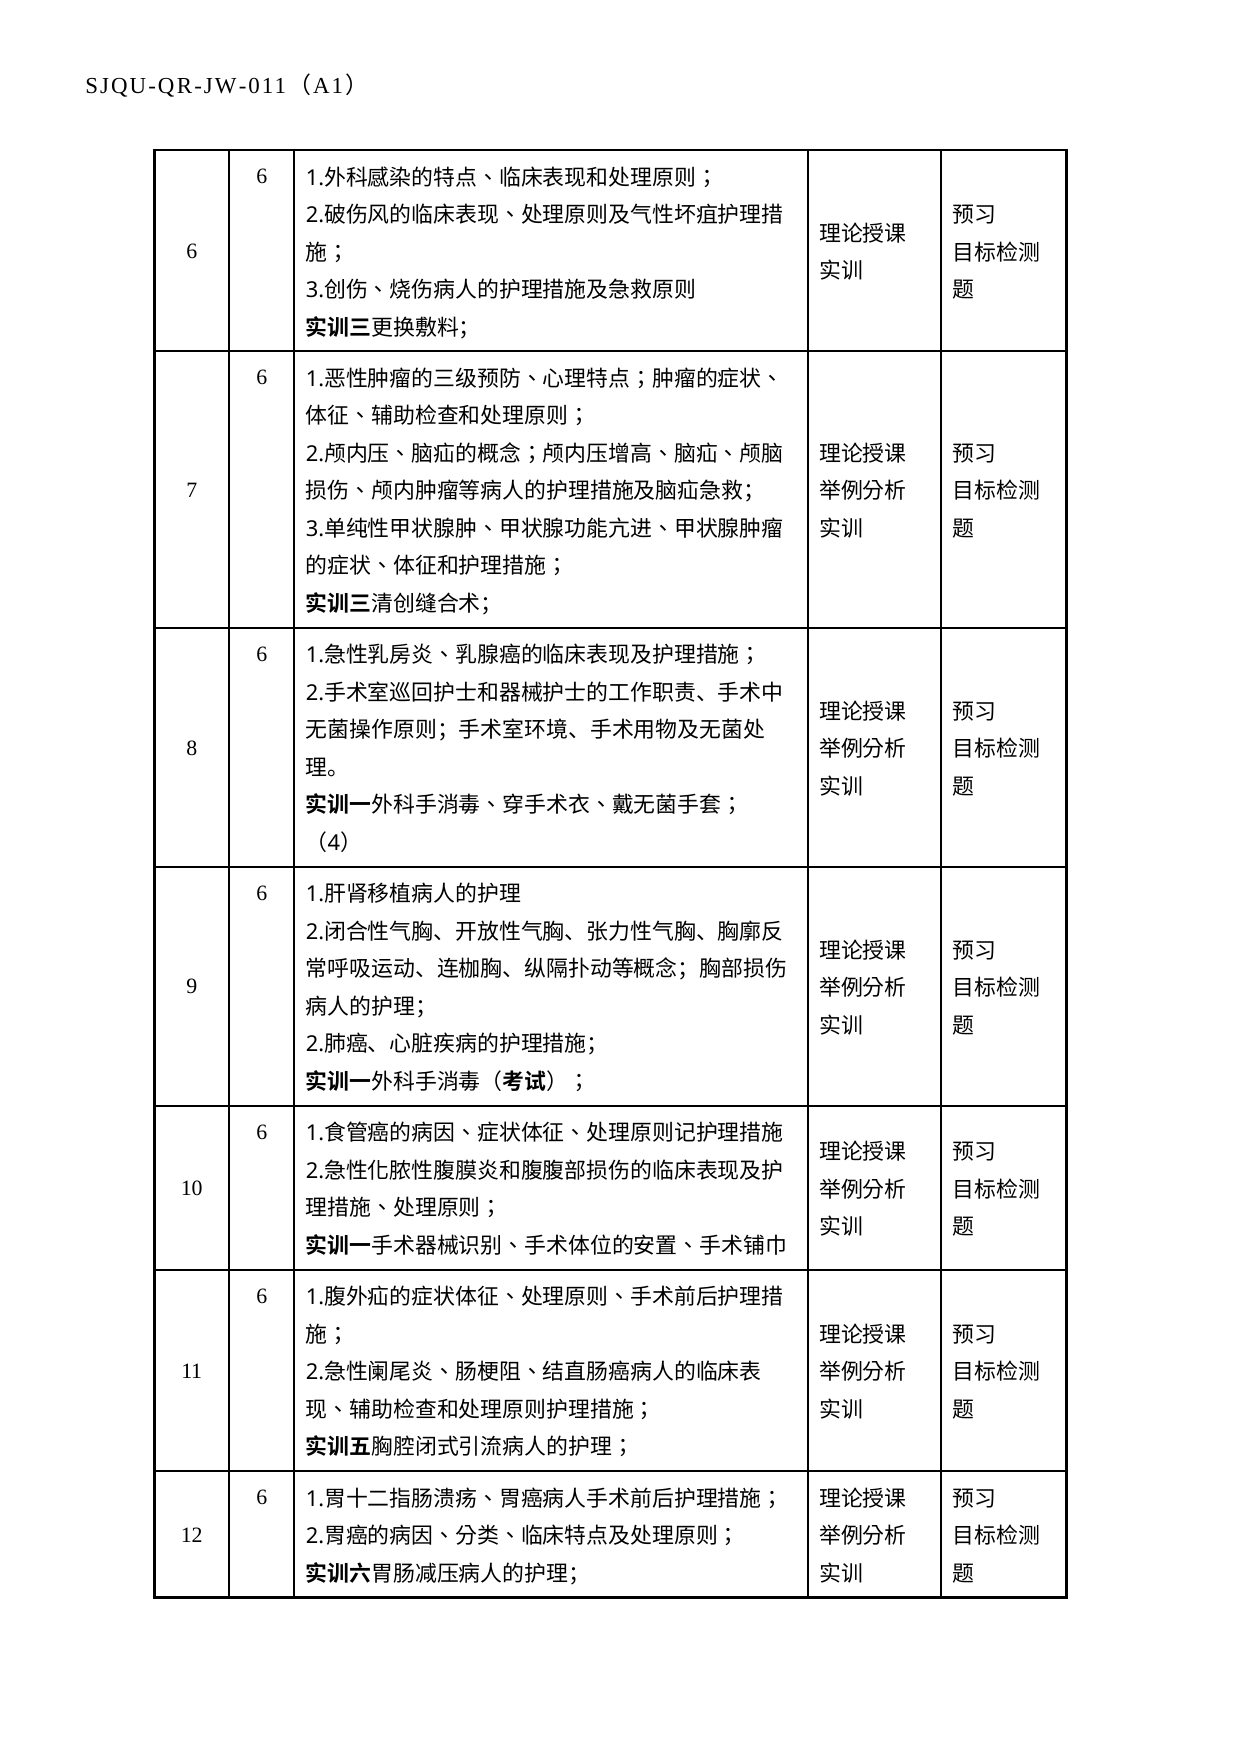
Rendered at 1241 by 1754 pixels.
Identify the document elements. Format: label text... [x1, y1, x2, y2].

table_cell 预习 目标检测题 [942, 1472, 1065, 1596]
table_cell 1.胃十二指肠溃疡、胃癌病人手术前后护理措施； 2.胃癌的病因、分类、临床特点及处理原则； 实训六胃肠减压病人的护理； [295, 1472, 807, 1596]
table_cell 6 [230, 352, 293, 627]
table_cell 1.肝肾移植病人的护理 2.闭合性气胸、开放性气胸、张力性气胸、胸廓反常呼吸运动、连枷胸、纵隔扑动等概念；胸部损伤病人的护理； 2.肺癌、心脏疾病的护理措施； 实训一外科手消毒（考试）； [295, 868, 807, 1104]
table_cell 预习 目标检测题 [942, 352, 1065, 627]
table_cell 6 [230, 1107, 293, 1268]
table_cell 理论授课 举例分析 实训 [809, 1107, 940, 1268]
table_cell 6 [230, 151, 293, 350]
table_cell 预习 目标检测题 [942, 1271, 1065, 1470]
table_cell 1.腹外疝的症状体征、处理原则、手术前后护理措施； 2.急性阑尾炎、肠梗阻、结直肠癌病人的临床表现、辅助检查和处理原则护理措施； 实训五胸腔闭式引流病人的护理； [295, 1271, 807, 1470]
table_cell 理论授课 举例分析 实训 [809, 868, 940, 1104]
table_cell 预习 目标检测题 [942, 1107, 1065, 1268]
table_cell 1.食管癌的病因、症状体征、处理原则记护理措施 2.急性化脓性腹膜炎和腹腹部损伤的临床表现及护理措施、处理原则； 实训一手术器械识别、手术体位的安置、手术铺巾 [295, 1107, 807, 1268]
table_cell 6 [230, 868, 293, 1104]
table_cell 6 [230, 1271, 293, 1470]
table_cell 12 [156, 1472, 228, 1596]
table_cell 1.恶性肿瘤的三级预防、心理特点；肿瘤的症状、体征、辅助检查和处理原则； 2.颅内压、脑疝的概念；颅内压增高、脑疝、颅脑损伤、颅内肿瘤等病人的护理措施及脑疝急救； 3.单纯性甲状腺肿、甲状腺功能亢进、甲状腺肿瘤的症状、体征和护理措施； 实训三清创缝合术； [295, 352, 807, 627]
table_cell 理论授课 举例分析 实训 [809, 1271, 940, 1470]
table_cell 预习 目标检测题 [942, 868, 1065, 1104]
table_cell 理论授课 举例分析 实训 [809, 352, 940, 627]
table_cell 理论授课 举例分析 实训 [809, 629, 940, 866]
table_cell 7 [156, 352, 228, 627]
table_cell 6 [230, 629, 293, 866]
table_cell 1.急性乳房炎、乳腺癌的临床表现及护理措施； 2.手术室巡回护士和器械护士的工作职责、手术中无菌操作原则；手术室环境、手术用物及无菌处理。 实训一外科手消毒、穿手术衣、戴无菌手套；（4） [295, 629, 807, 866]
table_cell 10 [156, 1107, 228, 1268]
table_cell 理论授课 实训 [809, 151, 940, 350]
table_cell 9 [156, 868, 228, 1104]
table_cell 6 [230, 1472, 293, 1596]
table_cell 理论授课 举例分析 实训 [809, 1472, 940, 1596]
table_cell 6 [156, 151, 228, 350]
table_cell 8 [156, 629, 228, 866]
table_cell 1.外科感染的特点、临床表现和处理原则； 2.破伤风的临床表现、处理原则及气性坏疽护理措施； 3.创伤、烧伤病人的护理措施及急救原则 实训三更换敷料； [295, 151, 807, 350]
table_cell 预习 目标检测题 [942, 629, 1065, 866]
table_cell 11 [156, 1271, 228, 1470]
table_cell 预习 目标检测题 [942, 151, 1065, 350]
